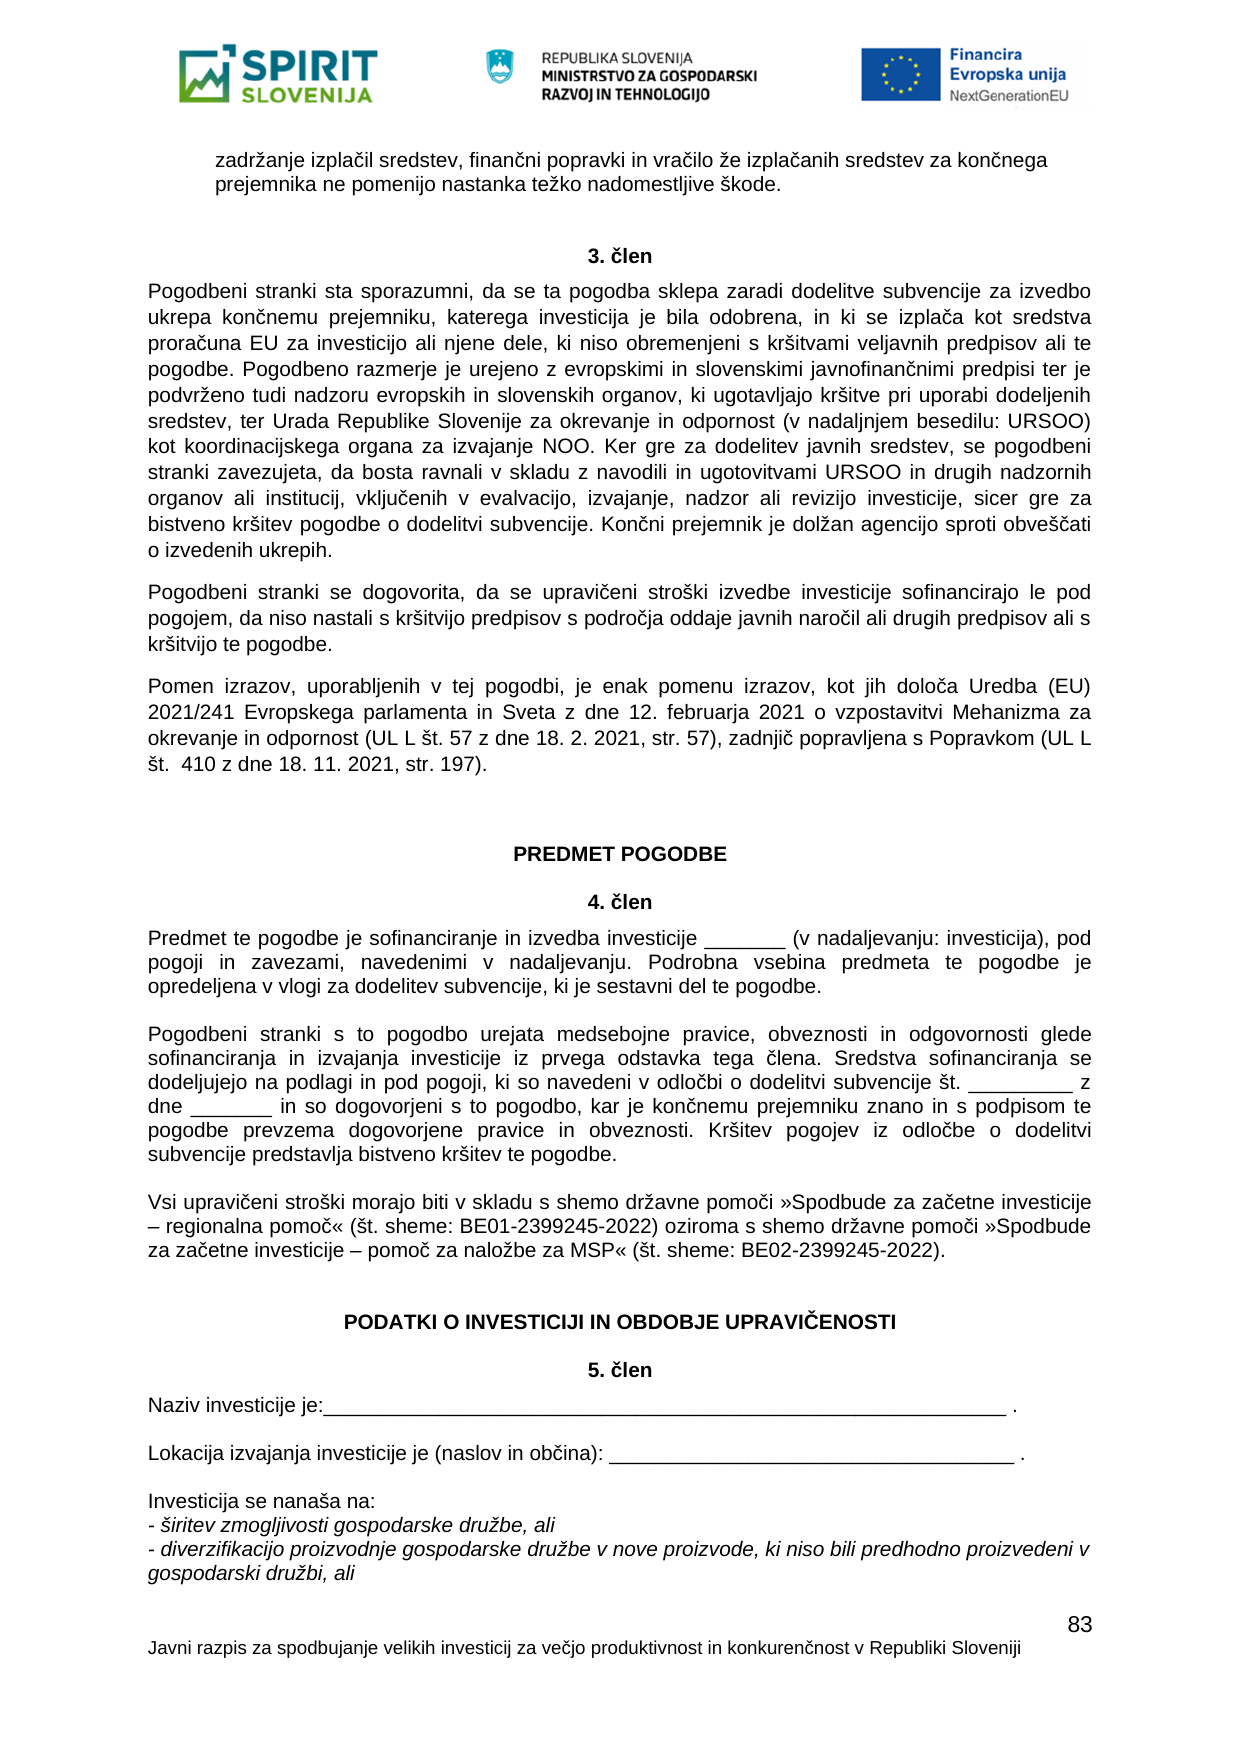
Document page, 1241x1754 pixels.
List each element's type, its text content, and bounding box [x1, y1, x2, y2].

text Lokacija izvajanja investicije je (naslov in občina): ___________________________________ . [148, 1441, 1093, 1465]
text Pomen izrazov, uporabljenih v tej pogodbi, je enak pomenu izrazov, kot jih določa Uredba (EU) 2021/241 Evropskega parlamenta in Sveta z dne 12. februarja 2021 o vzpostavitvi Mehanizma za okrevanje in odpornost (UL L št. 57 z dne 18. 2. 2021, str. 57), zadnjič popravljena s Popravkom (UL L št. 410 z dne 18. 11. 2021, str. 197). [148, 674, 1093, 776]
text Predmet te pogodbe je sofinanciranje in izvedba investicije _______ (v nadaljevanju: investicija), pod pogoji in zavezami, navedenimi v nadaljevanju. Podrobna vsebina predmeta te pogodbe je opredeljena v vlogi za dodelitev subvencije, ki je sestavni del te pogodbe. [148, 926, 1093, 998]
text Pogodbeni stranki sta sporazumni, da se ta pogodba sklepa zaradi dodelitve subvencije za izvedbo ukrepa končnemu prejemniku, katerega investicija je bila odobrena, in ki se izplača kot sredstva proračuna EU za investicijo ali njene dele, ki niso obremenjeni s kršitvami veljavnih predpisov ali te pogodbe. Pogodbeno razmerje je urejeno z evropskimi in slovenskimi javnofinančnimi predpisi ter je podvrženo tudi nadzoru evropskih in slovenskih organov, ki ugotavljajo kršitve pri uporabi dodeljenih sredstev, ter Urada Republike Slovenije za okrevanje in odpornost (v nadaljnjem besedilu: URSOO) kot koordinacijskega organa za izvajanje NOO. Ker gre za dodelitev javnih sredstev, se pogodbeni stranki zavezujeta, da bosta ravnali v skladu z navodili in ugotovitvami URSOO in drugih nadzornih organov ali institucij, vključenih v evalvacijo, izvajanje, nadzor ali revizijo investicije, sicer gre za bistveno kršitev pogodbe o dodelitvi subvencije. Končni prejemnik je dolžan agencijo sproti obveščati o izvedenih ukrepih. [148, 279, 1093, 562]
text zadržanje izplačil sredstev, finančni popravki in vračilo že izplačanih sredstev za končnega prejemnika ne pomenijo nastanka težko nadomestljive škode. [215, 148, 1093, 196]
text PODATKI O INVESTICIJI IN OBDOBJE UPRAVIČENOSTI [148, 1309, 1093, 1333]
text - širitev zmogljivosti gospodarske družbe, ali [148, 1513, 1093, 1537]
text Pogodbeni stranki s to pogodbo urejata medsebojne pravice, obveznosti in odgovornosti glede sofinanciranja in izvajanja investicije iz prvega odstavka tega člena. Sredstva sofinanciranja se dodeljujejo na podlagi in pod pogoji, ki so navedeni v odločbi o dodelitvi subvencije št. _________ z dne _______ in so dogovorjeni s to pogodbo, kar je končnemu prejemniku znano in s podpisom te pogodbe prevzema dogovorjene pravice in obveznosti. Kršitev pogojev iz odločbe o dodelitvi subvencije predstavlja bistveno kršitev te pogodbe. [148, 1022, 1093, 1166]
picture [134, 9, 1144, 132]
text 4. člen [148, 890, 1093, 914]
text Vsi upravičeni stroški morajo biti v skladu s shemo državne pomoči »Spodbude za začetne investicije – regionalna pomoč« (št. sheme: BE01-2399245-2022) oziroma s shemo državne pomoči »Spodbude za začetne investicije – pomoč za naložbe za MSP« (št. sheme: BE02-2399245-2022). [148, 1190, 1093, 1262]
text - diverzifikacijo proizvodnje gospodarske družbe v nove proizvode, ki niso bili predhodno proizvedeni v gospodarski družbi, ali [148, 1537, 1093, 1585]
text Naziv investicije je:___________________________________________________________ . [148, 1393, 1093, 1417]
text PREDMET POGODBE [148, 842, 1093, 866]
text 5. člen [148, 1357, 1093, 1381]
text Investicija se nanaša na: [148, 1489, 1093, 1513]
text 3. člen [148, 243, 1093, 267]
text Pogodbeni stranki se dogovorita, da se upravičeni stroški izvedbe investicije sofinancirajo le pod pogojem, da niso nastali s kršitvijo predpisov s področja oddaje javnih naročil ali drugih predpisov ali s kršitvijo te pogodbe. [148, 580, 1093, 656]
